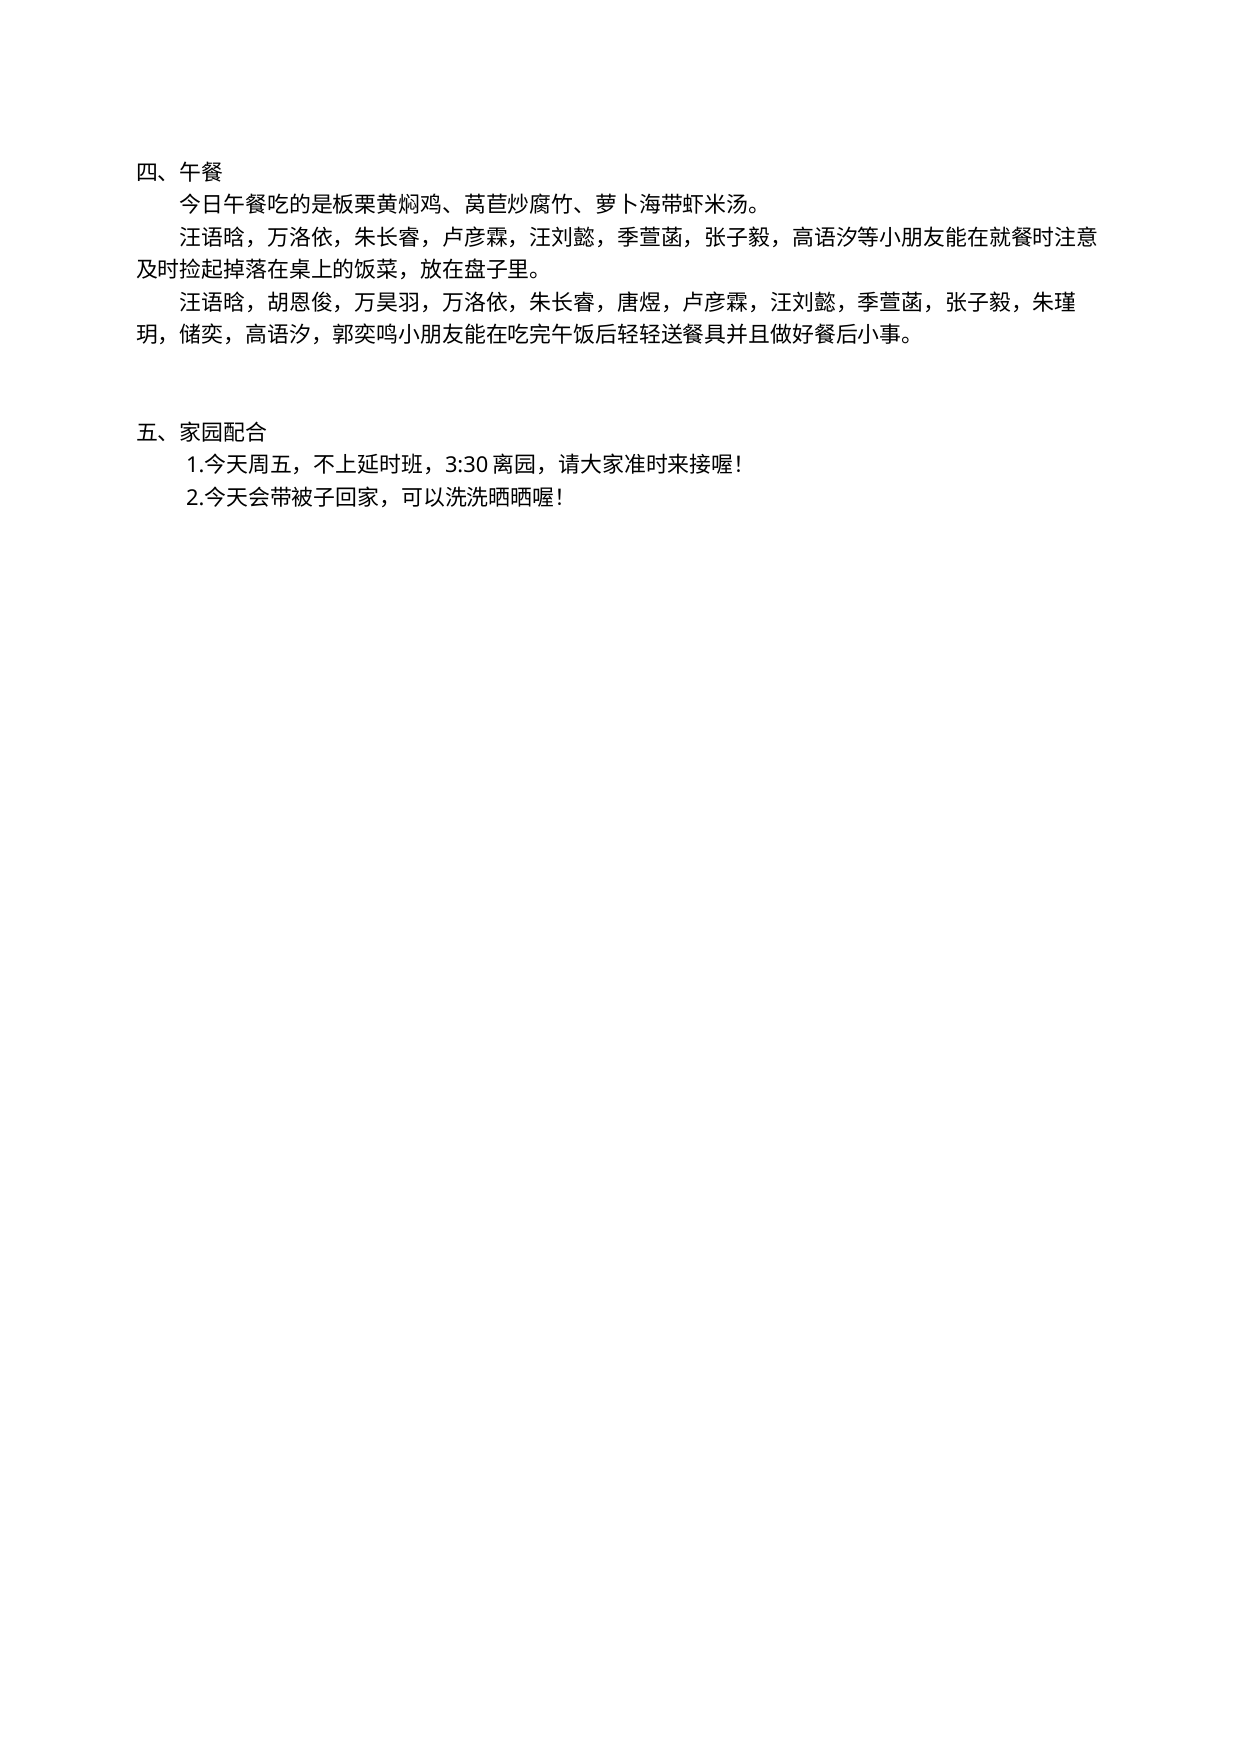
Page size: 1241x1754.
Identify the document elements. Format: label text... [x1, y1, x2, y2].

list 四、午餐 [136, 154, 1104, 187]
list 1.今天周五，不上延时班，3:30离园，请大家准时来接喔！ 2.今天会带被子回家，可以洗洗晒晒喔！ [186, 447, 1104, 512]
text 五、家园配合 [136, 414, 1104, 447]
text 汪语晗，胡恩俊，万昊羽，万洛依，朱长睿，唐煜，卢彦霖，汪刘懿，季萱菡，张子毅，朱瑾玥，储奕，高语汐，郭奕鸣小朋友能在吃完午饭后轻轻送餐具并且做好餐后小事。 [136, 284, 1104, 349]
text 今日午餐吃的是板栗黄焖鸡、莴苣炒腐竹、萝卜海带虾米汤。 [136, 187, 1104, 219]
text 汪语晗，万洛依，朱长睿，卢彦霖，汪刘懿，季萱菡，张子毅，高语汐等小朋友能在就餐时注意及时捡起掉落在桌上的饭菜，放在盘子里。 [136, 219, 1104, 284]
